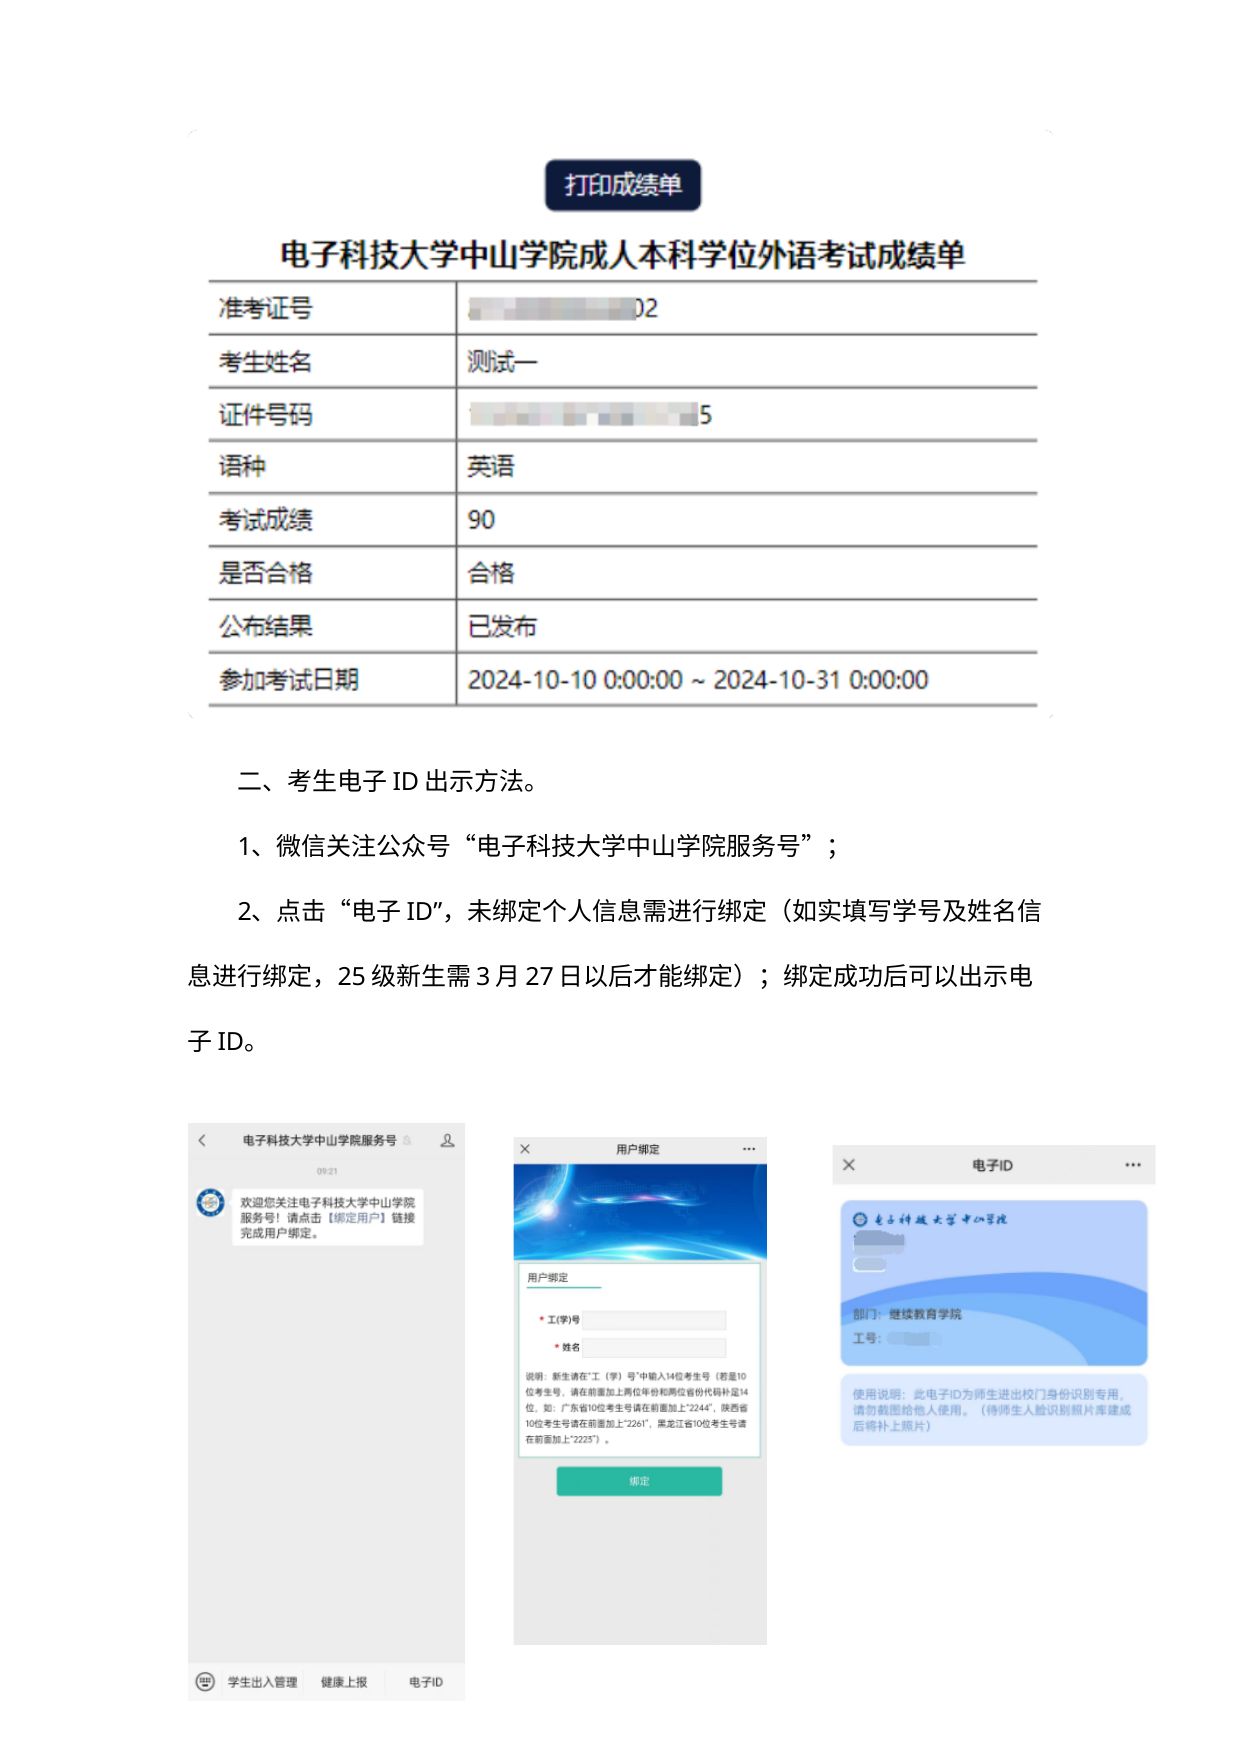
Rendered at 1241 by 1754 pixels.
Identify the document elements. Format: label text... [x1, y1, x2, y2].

picture [187, 129, 1053, 719]
text 1、微信关注公众号“电子科技大学中山学院服务号”； [187, 812, 1053, 877]
picture [513, 1137, 767, 1645]
text 2、点击“电子ID”，未绑定个人信息需进行绑定（如实填写学号及姓名信息进行绑定，25级新生需3月27日以后才能绑定）；绑定成功后可以出示电子ID。 [187, 877, 1053, 1072]
picture [187, 1123, 466, 1701]
text 二、考生电子ID出示方法。 [187, 747, 1053, 812]
picture [829, 1145, 1157, 1626]
